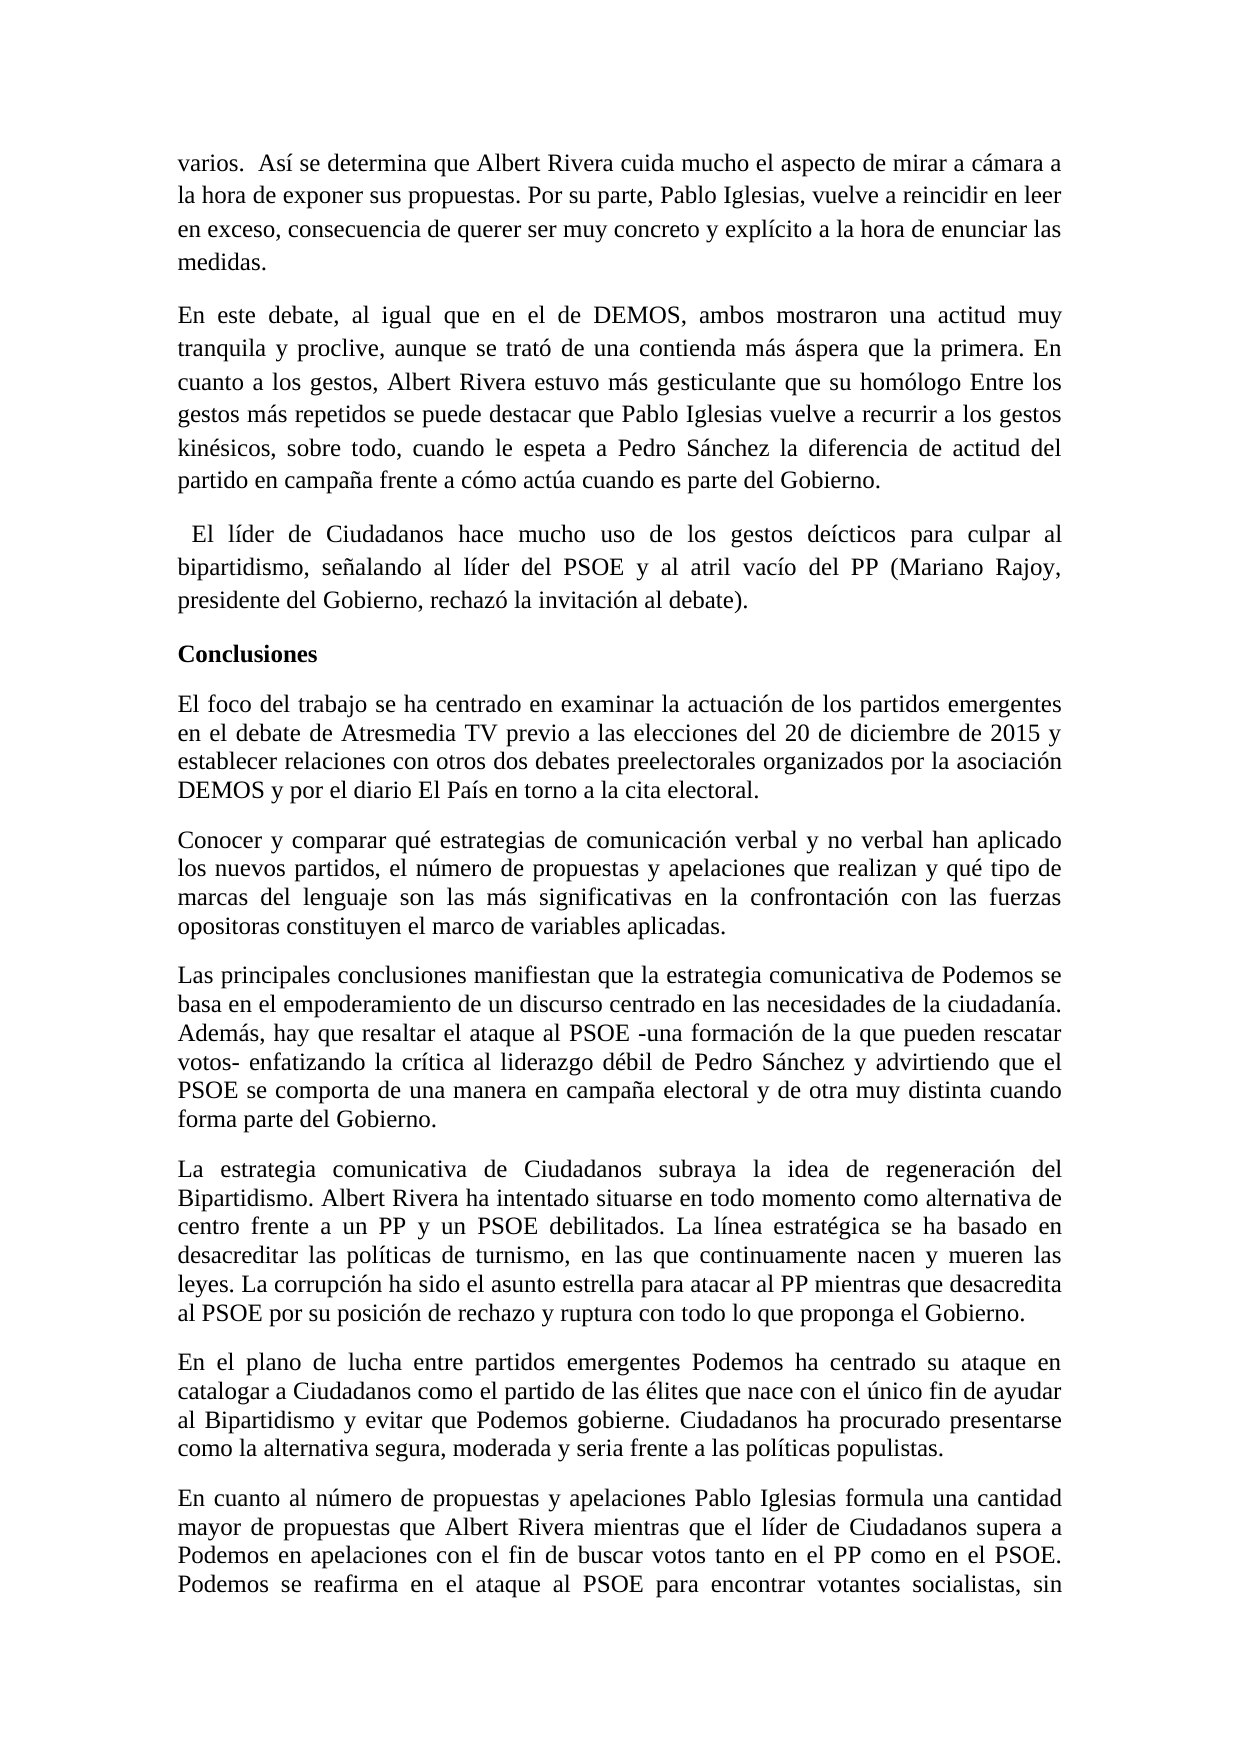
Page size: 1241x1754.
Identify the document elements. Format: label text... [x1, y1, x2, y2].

text Conocer y comparar qué estrategias de comunicación verbal y no verbal han aplicado los nuevos partidos, el número de propuestas y apelaciones que realizan y qué tipo de marcas del lenguaje son las más significativas en la confrontación con las fuerzas opositoras constituyen el marco de variables aplicadas. [177, 825, 1063, 940]
text El foco del trabajo se ha centrado en examinar la actuación de los partidos emergentes en el debate de Atresmedia TV previo a las elecciones del 20 de diciembre de 2015 y establecer relaciones con otros dos debates preelectorales organizados por la asociación DEMOS y por el diario El País en torno a la cita electoral. [177, 689, 1063, 804]
text En el plano de lucha entre partidos emergentes Podemos ha centrado su ataque en catalogar a Ciudadanos como el partido de las élites que nace con el único fin de ayudar al Bipartidismo y evitar que Podemos gobierne. Ciudadanos ha procurado presentarse como la alternativa segura, moderada y seria frente a las políticas populistas. [177, 1347, 1063, 1462]
text El líder de Ciudadanos hace mucho uso de los gestos deícticos para culpar al bipartidismo, señalando al líder del PSOE y al atril vacío del PP (Mariano Rajoy, presidente del Gobierno, rechazó la invitación al debate). [177, 519, 1063, 614]
text Las principales conclusiones manifiestan que la estrategia comunicativa de Podemos se basa en el empoderamiento de un discurso centrado en las necesidades de la ciudadanía. Además, hay que resaltar el ataque al PSOE -una formación de la que pueden rescatar votos- enfatizando la crítica al liderazgo débil de Pedro Sánchez y advirtiendo que el PSOE se comporta de una manera en campaña electoral y de otra muy distinta cuando forma parte del Gobierno. [177, 961, 1063, 1133]
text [177, 1483, 1063, 1598]
text En este debate, al igual que en el de DEMOS, ambos mostraron una actitud muy tranquila y proclive, aunque se trató de una contienda más áspera que la primera. En cuanto a los gestos, Albert Rivera estuvo más gesticulante que su homólogo Entre los gestos más repetidos se puede destacar que Pablo Iglesias vuelve a recurrir a los gestos kinésicos, sobre todo, cuando le espeta a Pedro Sánchez la diferencia de actitud del partido en campaña frente a cómo actúa cuando es parte del Gobierno. [177, 301, 1063, 494]
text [177, 148, 1063, 275]
text Conclusiones [177, 639, 1063, 668]
text La estrategia comunicativa de Ciudadanos subraya la idea de regeneración del Bipartidismo. Albert Rivera ha intentado situarse en todo momento como alternativa de centro frente a un PP y un PSOE debilitados. La línea estratégica se ha basado en desacreditar las políticas de turnismo, en las que continuamente nacen y mueren las leyes. La corrupción ha sido el asunto estrella para atacar al PP mientras que desacredita al PSOE por su posición de rechazo y ruptura con todo lo que proponga el Gobierno. [177, 1154, 1063, 1326]
